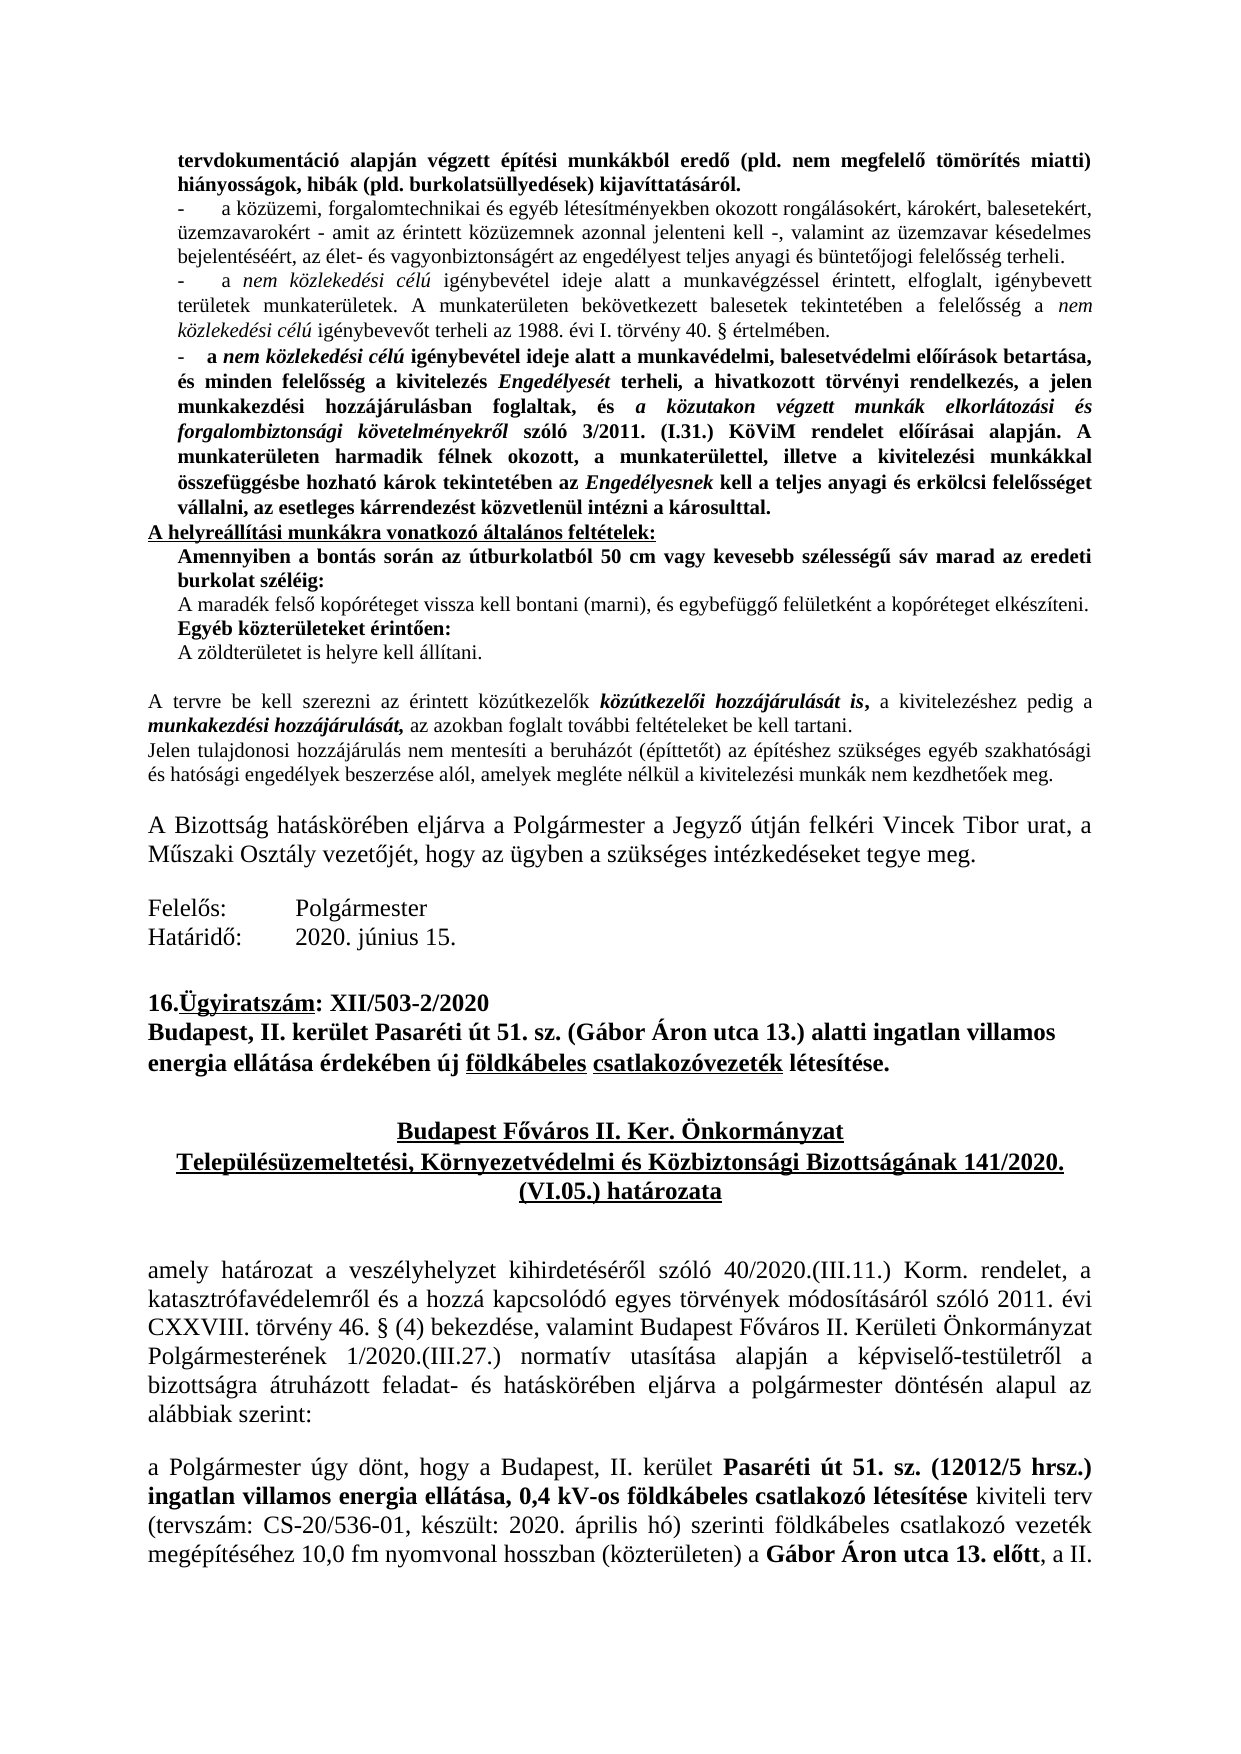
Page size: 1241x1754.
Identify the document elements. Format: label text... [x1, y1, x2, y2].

text Egyéb közterületeket érintően: [177, 616, 1093, 640]
text A helyreállítási munkákra vonatkozó általános feltételek: [148, 520, 1093, 544]
text Jelen tulajdonosi hozzájárulás nem mentesíti a beruházót (építtetőt) az építéshez szükséges egyéb szakhatósági és hatósági engedélyek beszerzése alól, amelyek megléte nélkül a kivitelezési munkák nem kezdhetőek meg. [148, 737, 1093, 786]
text amely határozat a veszélyhelyzet kihirdetéséről szóló 40/2020.(III.11.) Korm. rendelet, a katasztrófavédelemről és a hozzá kapcsolódó egyes törvények módosításáról szóló 2011. évi CXXVIII. törvény 46. § (4) bekezdése, valamint Budapest Főváros II. Kerületi Önkormányzat Polgármesterének 1/2020.(III.27.) normatív utasítása alapján a képviselő-testületről a bizottságra átruházott feladat- és hatáskörében eljárva a polgármester döntésén alapul az alábbiak szerint: [148, 1255, 1093, 1427]
text A tervre be kell szerezni az érintett közútkezelők közútkezelői hozzájárulását is, a kivitelezéshez pedig a munkakezdési hozzájárulását, az azokban foglalt további feltételeket be kell tartani. [148, 689, 1093, 737]
text A zöldterületet is helyre kell állítani. [177, 640, 1093, 664]
text A Bizottság hatáskörében eljárva a Polgármester a Jegyző útján felkéri Vincek Tibor urat, a Műszaki Osztály vezetőjét, hogy az ügyben a szükséges intézkedéseket tegye meg. [148, 811, 1093, 868]
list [177, 148, 1093, 196]
list a közüzemi, forgalomtechnikai és egyéb létesítményekben okozott rongálásokért, károkért, balesetekért, üzemzavarokért - amit az érintett közüzemnek azonnal jelenteni kell -, valamint az üzemzavar késedelmes bejelentéséért, az élet- és vagyonbiztonságért az engedélyest teljes anyagi és büntetőjogi felelősség terheli. [177, 196, 1093, 268]
text Budapest Főváros II. Ker. Önkormányzat [148, 1116, 1093, 1145]
text Településüzemeltetési, Környezetvédelmi és Közbiztonsági Bizottságának 141/2020.(VI.05.) határozata [148, 1147, 1093, 1205]
list a nem közlekedési célú igénybevétel ideje alatt a munkavédelmi, balesetvédelmi előírások betartása, és minden felelősség a kivitelezés Engedélyesét terheli, a hivatkozott törvényi rendelkezés, a jelen munkakezdési hozzájárulásban foglaltak, és a közutakon végzett munkák elkorlátozási és forgalombiztonsági követelményekről szóló 3/2011. (I.31.) KöViM rendelet előírásai alapján. A munkaterületen harmadik félnek okozott, a munkaterülettel, illetve a kivitelezési munkákkal összefüggésbe hozható károk tekintetében az Engedélyesnek kell a teljes anyagi és erkölcsi felelősséget vállalni, az esetleges kárrendezést közvetlenül intézni a károsulttal. [177, 343, 1093, 519]
text Felelős: Polgármester [148, 893, 1093, 922]
text A maradék felső kopóréteget vissza kell bontani (marni), és egybefüggő felületként a kopóréteget elkészíteni. [177, 592, 1093, 616]
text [148, 1452, 1093, 1567]
text 16.Ügyiratszám: XII/503-2/2020 [148, 988, 1093, 1017]
text Határidő: 2020. június 15. [148, 922, 1093, 951]
list a nem közlekedési célú igénybevétel ideje alatt a munkavégzéssel érintett, elfoglalt, igénybevett területek munkaterületek. A munkaterületen bekövetkezett balesetek tekintetében a felelősség a nem közlekedési célú igénybevevőt terheli az 1988. évi I. törvény 40. § értelmében. [177, 268, 1093, 342]
text Budapest, II. kerület Pasaréti út 51. sz. (Gábor Áron utca 13.) alatti ingatlan villamos energia ellátása érdekében új földkábeles csatlakozóvezeték létesítése. [148, 1017, 1093, 1077]
text Amennyiben a bontás során az útburkolatból 50 cm vagy kevesebb szélességű sáv marad az eredeti burkolat széléig: [177, 544, 1093, 592]
